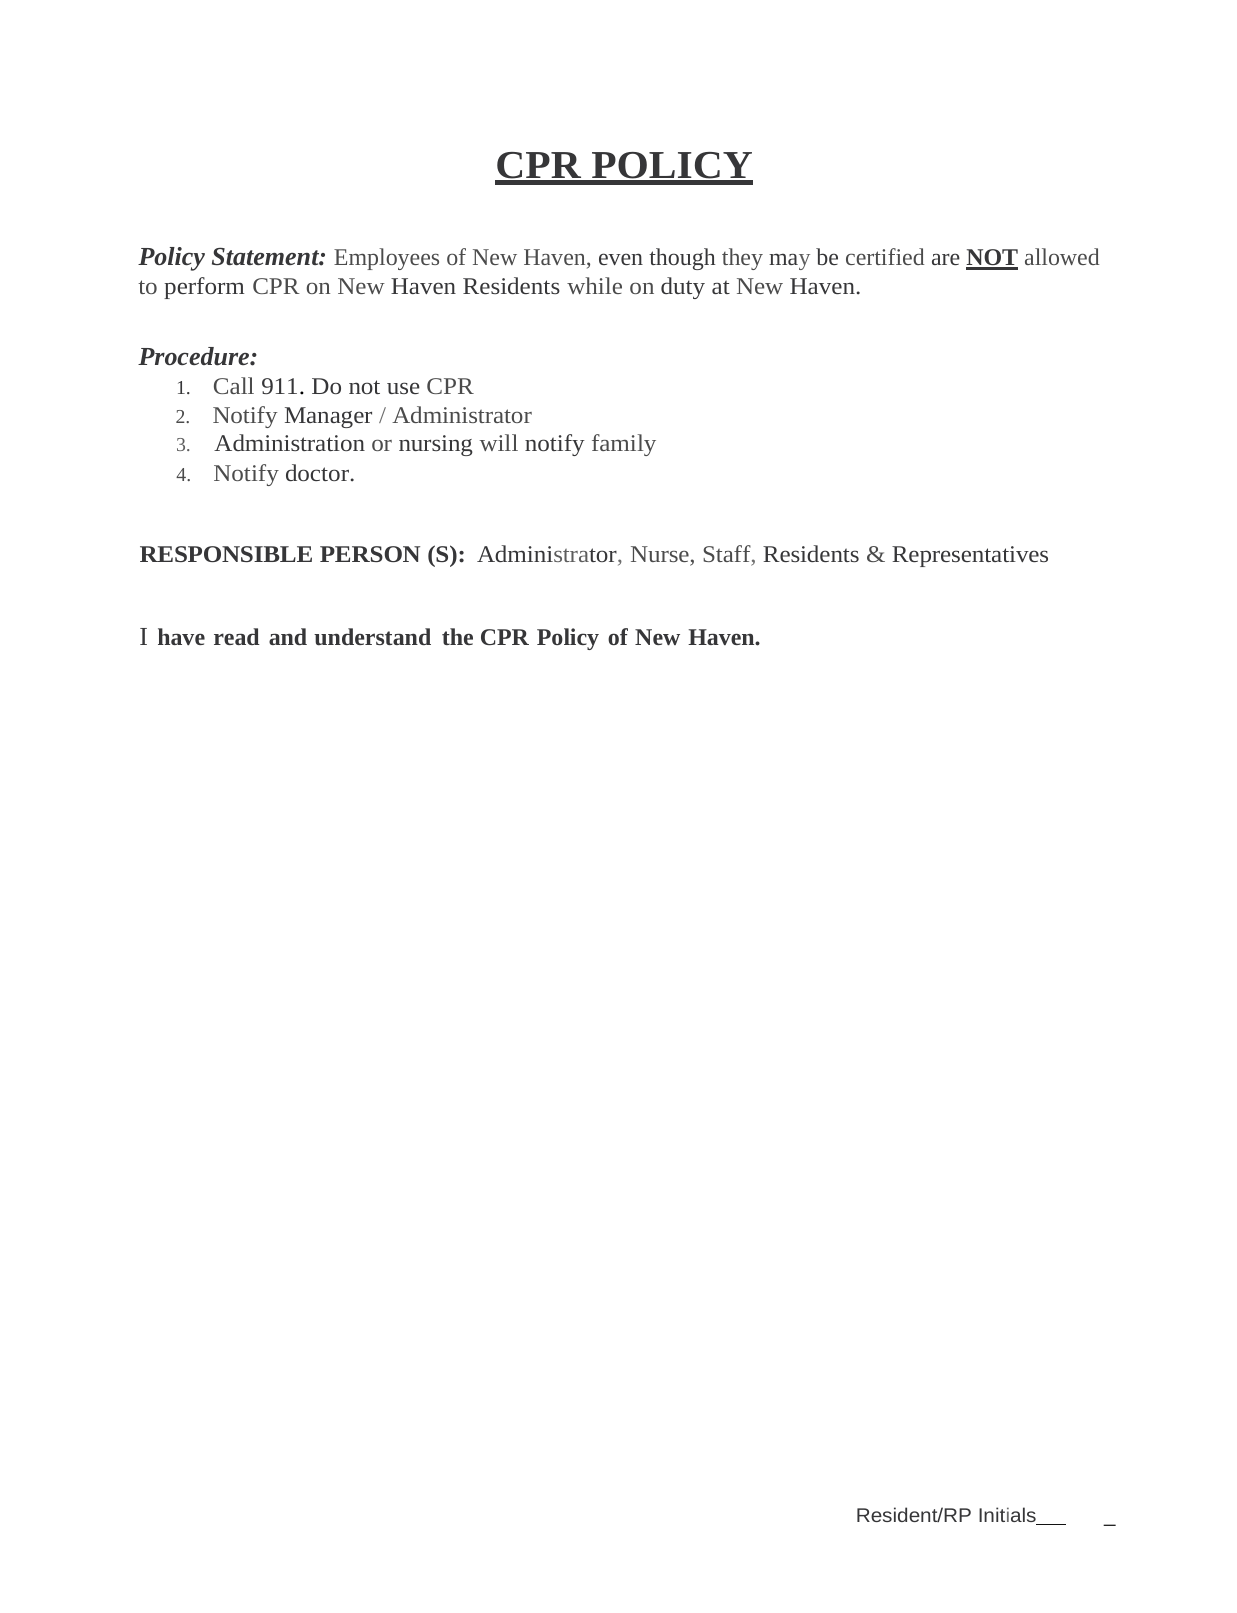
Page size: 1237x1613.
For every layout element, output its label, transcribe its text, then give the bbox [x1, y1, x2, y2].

list Notify doctor. [176, 459, 1132, 486]
list Call 911. Do not use CPR [176, 372, 1132, 400]
text Policy Statement: Employees of New Haven, even though they may be certified are NOT allowed to perform CPR on New Haven Residents while on duty at New Haven. [138, 241, 1117, 299]
list Notify Manager / Administrator [175, 401, 1132, 428]
list Administration or nursing will notify family [176, 429, 1132, 457]
text RESPONSIBLE PERSON (S): Administrator, Nurse, Staff, Residents & Representatives [139, 540, 1132, 568]
text CPR POLICY [233, 141, 1015, 187]
text I have read and understand the CPR Policy of New Haven. [139, 621, 1132, 651]
text Procedure: [138, 341, 1132, 371]
